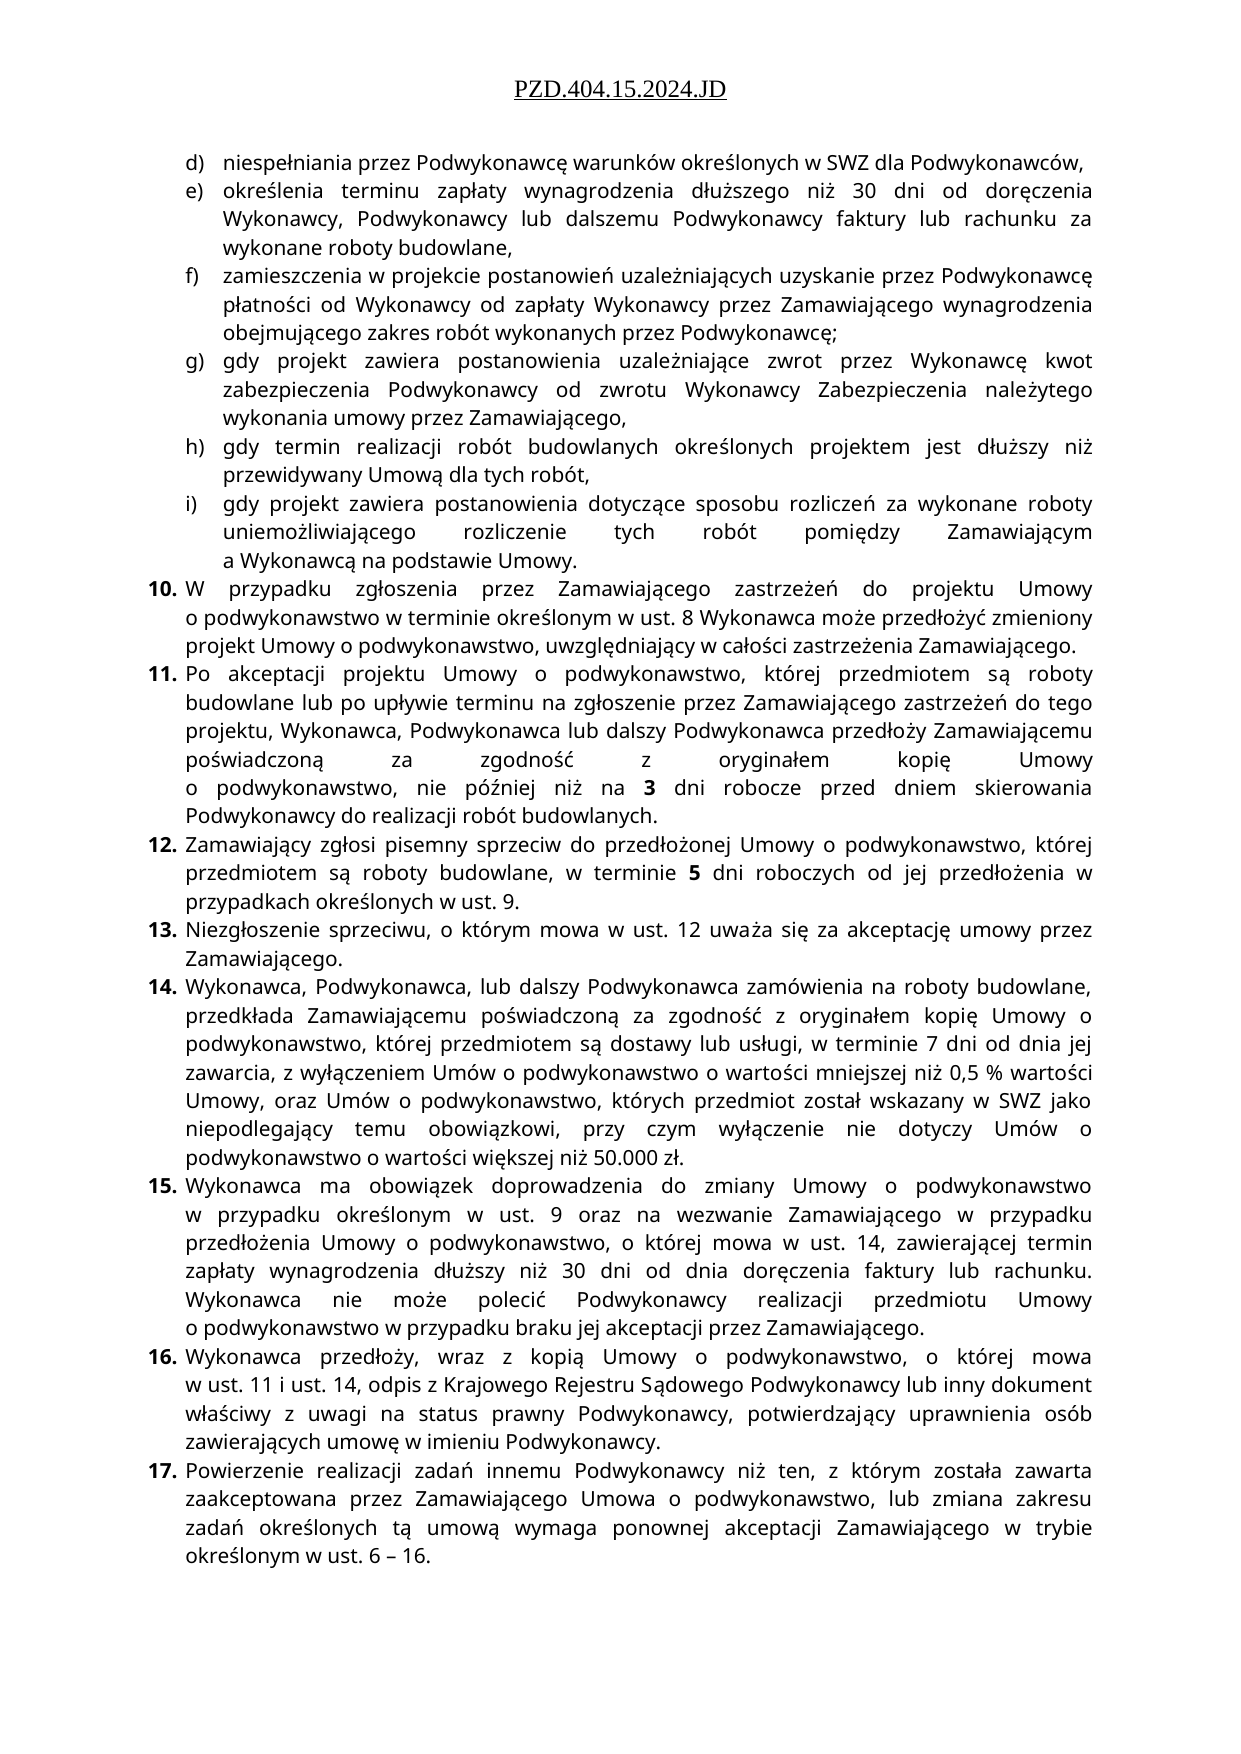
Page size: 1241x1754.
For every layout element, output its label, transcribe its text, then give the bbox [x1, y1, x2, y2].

list gdy termin realizacji robót budowlanych określonych projektem jest dłuższy niż przewidywany Umową dla tych robót, [185, 432, 1093, 489]
list określenia terminu zapłaty wynagrodzenia dłuższego niż 30 dni od doręczenia Wykonawcy, Podwykonawcy lub dalszemu Podwykonawcy faktury lub rachunku za wykonane roboty budowlane, [185, 176, 1093, 261]
list Niezgłoszenie sprzeciwu, o którym mowa w ust. 12 uważa się za akceptację umowy przez Zamawiającego. [148, 915, 1093, 972]
list Wykonawca przedłoży, wraz z kopią Umowy o podwykonawstwo, o której mowa w ust. 11 i ust. 14, odpis z Krajowego Rejestru Sądowego Podwykonawcy lub inny dokument właściwy z uwagi na status prawny Podwykonawcy, potwierdzający uprawnienia osób zawierających umowę w imieniu Podwykonawcy. [148, 1342, 1093, 1456]
list Zamawiający zgłosi pisemny sprzeciw do przedłożonej Umowy o podwykonawstwo, której przedmiotem są roboty budowlane, w terminie 5 dni roboczych od jej przedłożenia w przypadkach określonych w ust. 9. [148, 830, 1093, 915]
list Po akceptacji projektu Umowy o podwykonawstwo, której przedmiotem są roboty budowlane lub po upływie terminu na zgłoszenie przez Zamawiającego zastrzeżeń do tego projektu, Wykonawca, Podwykonawca lub dalszy Podwykonawca przedłoży Zamawiającemu poświadczoną za zgodność z oryginałem kopię Umowy o podwykonawstwo, nie później niż na 3 dni robocze przed dniem skierowania Podwykonawcy do realizacji robót budowlanych. [148, 659, 1093, 830]
list Wykonawca, Podwykonawca, lub dalszy Podwykonawca zamówienia na roboty budowlane, przedkłada Zamawiającemu poświadczoną za zgodność z oryginałem kopię Umowy o podwykonawstwo, której przedmiotem są dostawy lub usługi, w terminie 7 dni od dnia jej zawarcia, z wyłączeniem Umów o podwykonawstwo o wartości mniejszej niż 0,5 % wartości Umowy, oraz Umów o podwykonawstwo, których przedmiot został wskazany w SWZ jako niepodlegający temu obowiązkowi, przy czym wyłączenie nie dotyczy Umów o podwykonawstwo o wartości większej niż 50.000 zł. [148, 972, 1093, 1171]
list W przypadku zgłoszenia przez Zamawiającego zastrzeżeń do projektu Umowy o podwykonawstwo w terminie określonym w ust. 8 Wykonawca może przedłożyć zmieniony projekt Umowy o podwykonawstwo, uwzględniający w całości zastrzeżenia Zamawiającego. [148, 574, 1093, 659]
list Wykonawca ma obowiązek doprowadzenia do zmiany Umowy o podwykonawstwo w przypadku określonym w ust. 9 oraz na wezwanie Zamawiającego w przypadku przedłożenia Umowy o podwykonawstwo, o której mowa w ust. 14, zawierającej termin zapłaty wynagrodzenia dłuższy niż 30 dni od dnia doręczenia faktury lub rachunku. Wykonawca nie może polecić Podwykonawcy realizacji przedmiotu Umowy o podwykonawstwo w przypadku braku jej akceptacji przez Zamawiającego. [148, 1171, 1093, 1342]
list zamieszczenia w projekcie postanowień uzależniających uzyskanie przez Podwykonawcę płatności od Wykonawcy od zapłaty Wykonawcy przez Zamawiającego wynagrodzenia obejmującego zakres robót wykonanych przez Podwykonawcę; [185, 261, 1093, 347]
list Powierzenie realizacji zadań innemu Podwykonawcy niż ten, z którym została zawarta zaakceptowana przez Zamawiającego Umowa o podwykonawstwo, lub zmiana zakresu zadań określonych tą umową wymaga ponownej akceptacji Zamawiającego w trybie określonym w ust. 6 – 16. [148, 1456, 1093, 1569]
list niespełniania przez Podwykonawcę warunków określonych w SWZ dla Podwykonawców, [185, 148, 1093, 176]
list gdy projekt zawiera postanowienia uzależniające zwrot przez Wykonawcę kwot zabezpieczenia Podwykonawcy od zwrotu Wykonawcy Zabezpieczenia należytego wykonania umowy przez Zamawiającego, [185, 347, 1093, 432]
list gdy projekt zawiera postanowienia dotyczące sposobu rozliczeń za wykonane roboty uniemożliwiającego rozliczenie tych robót pomiędzy Zamawiającym a Wykonawcą na podstawie Umowy. [185, 489, 1093, 574]
